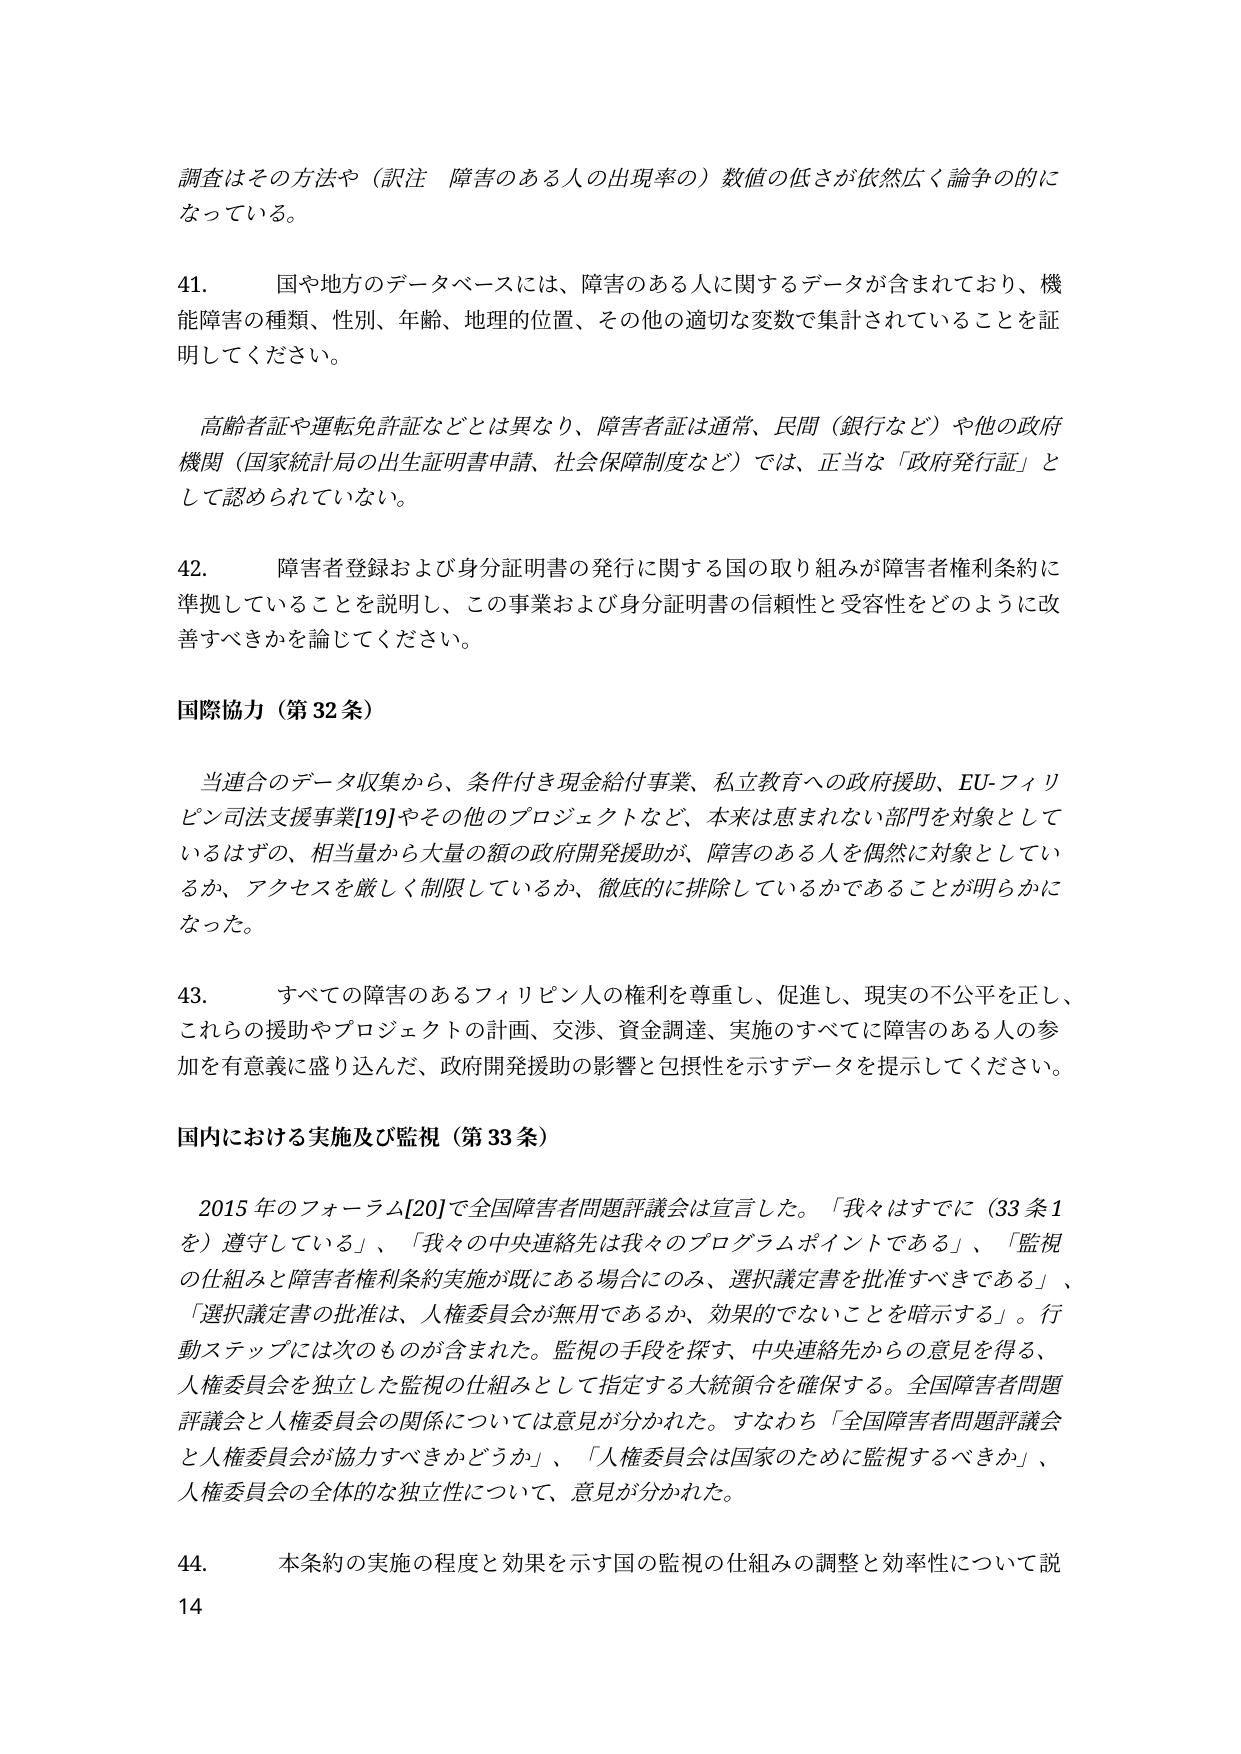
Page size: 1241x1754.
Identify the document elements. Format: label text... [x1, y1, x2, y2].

text 42. 障害者登録および身分証明書の発行に関する国の取り組みが障害者権利条約に準拠していることを説明し、この事業および身分証明書の信頼性と受容性をどのように改善すべきかを論じてください。 [177, 550, 1063, 656]
text 国内における実施及び監視（第33条） [177, 1118, 1063, 1153]
text 高齢者証や運転免許証などとは異なり、障害者証は通常、民間（銀行など）や他の政府機関（国家統計局の出生証明書申請、社会保障制度など）では、正当な「政府発行証」として認められていない。 [177, 408, 1063, 514]
text 当連合のデータ収集から、条件付き現金給付事業、私立教育への政府援助、EU-フィリピン司法支援事業[19]やその他のプロジェクトなど、本来は恵まれない部門を対象としているはずの、相当量から大量の額の政府開発援助が、障害のある人を偶然に対象としているか、アクセスを厳しく制限しているか、徹底的に排除しているかであることが明らかになった。 [177, 763, 1063, 940]
text 43. すべての障害のあるフィリピン人の権利を尊重し、促進し、現実の不公平を正し、これらの援助やプロジェクトの計画、交渉、資金調達、実施のすべてに障害のある人の参加を有意義に盛り込んだ、政府開発援助の影響と包摂性を示すデータを提示してください。 [177, 976, 1063, 1082]
text 41. 国や地方のデータベースには、障害のある人に関するデータが含まれており、機能障害の種類、性別、年齢、地理的位置、その他の適切な変数で集計されていることを証明してください。 [177, 266, 1063, 372]
text 2015年のフォーラム[20]で全国障害者問題評議会は宣言した。「我々はすでに（33条1を）遵守している」、「我々の中央連絡先は我々のプログラムポイントである」、「監視の仕組みと障害者権利条約実施が既にある場合にのみ、選択議定書を批准すべきである」、「選択議定書の批准は、人権委員会が無用であるか、効果的でないことを暗示する」。行動ステップには次のものが含まれた。監視の手段を探す、中央連絡先からの意見を得る、人権委員会を独立した監視の仕組みとして指定する大統領令を確保する。全国障害者問題評議会と人権委員会の関係については意見が分かれた。すなわち「全国障害者問題評議会と人権委員会が協力すべきかどうか」、「人権委員会は国家のために監視するべきか」、人権委員会の全体的な独立性について、意見が分かれた。 [177, 1189, 1063, 1509]
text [177, 1544, 1063, 1580]
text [177, 159, 1063, 230]
text 国際協力（第32条） [177, 692, 1063, 727]
